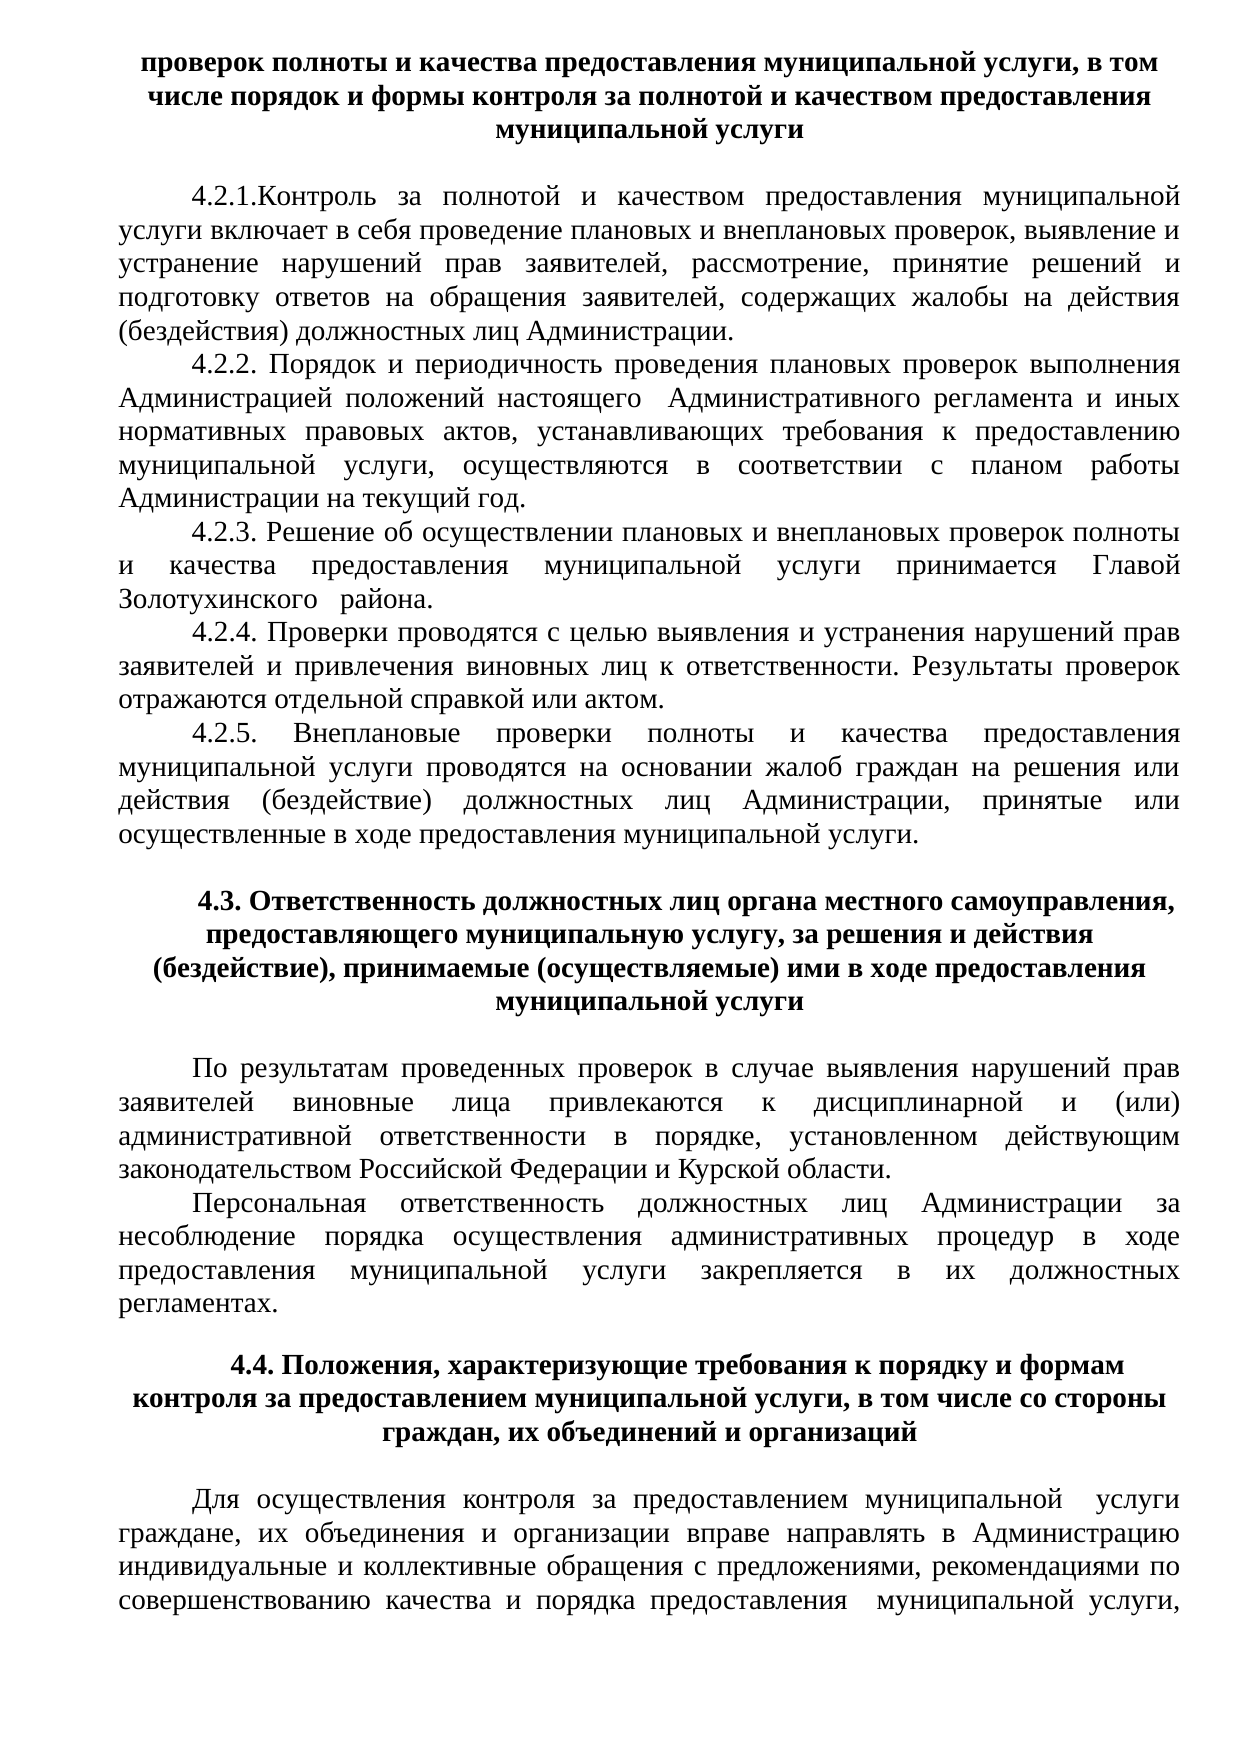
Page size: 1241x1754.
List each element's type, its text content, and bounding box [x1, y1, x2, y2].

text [118, 1481, 1181, 1615]
text 4.3. Ответственность должностных лиц органа местного самоуправления, предоставляющего муниципальную услугу, за решения и действия (бездействие), принимаемые (осуществляемые) ими в ходе предоставления муниципальной услуги [118, 883, 1181, 1017]
text 4.2.1.Контроль за полнотой и качеством предоставления муниципальной услуги включает в себя проведение плановых и внеплановых проверок, выявление и устранение нарушений прав заявителей, рассмотрение, принятие решений и подготовку ответов на обращения заявителей, содержащих жалобы на действия (бездействия) должностных лиц Администрации. [118, 178, 1181, 346]
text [118, 44, 1181, 145]
text 4.2.4. Проверки проводятся с целью выявления и устранения нарушений прав заявителей и привлечения виновных лиц к ответственности. Результаты проверок отражаются отдельной справкой или актом. [118, 614, 1181, 715]
text 4.2.5. Внеплановые проверки полноты и качества предоставления муниципальной услуги проводятся на основании жалоб граждан на решения или действия (бездействие) должностных лиц Администрации, принятые или осуществленные в ходе предоставления муниципальной услуги. [118, 715, 1181, 849]
text 4.4. Положения, характеризующие требования к порядку и формам контроля за предоставлением муниципальной услуги, в том числе со стороны граждан, их объединений и организаций [118, 1347, 1181, 1448]
text По результатам проведенных проверок в случае выявления нарушений прав заявителей виновные лица привлекаются к дисциплинарной и (или) административной ответственности в порядке, установленном действующим законодательством Российской Федерации и Курской области. [118, 1051, 1181, 1185]
text 4.2.3. Решение об осуществлении плановых и внеплановых проверок полноты и качества предоставления муниципальной услуги принимается Главой Золотухинского района. [118, 514, 1181, 614]
text Персональная ответственность должностных лиц Администрации за несоблюдение порядка осуществления административных процедур в ходе предоставления муниципальной услуги закрепляется в их должностных регламентах. [118, 1185, 1181, 1319]
text 4.2.2. Порядок и периодичность проведения плановых проверок выполнения Администрацией положений настоящего Административного регламента и иных нормативных правовых актов, устанавливающих требования к предоставлению муниципальной услуги, осуществляются в соответствии с планом работы Администрации на текущий год. [118, 346, 1181, 514]
